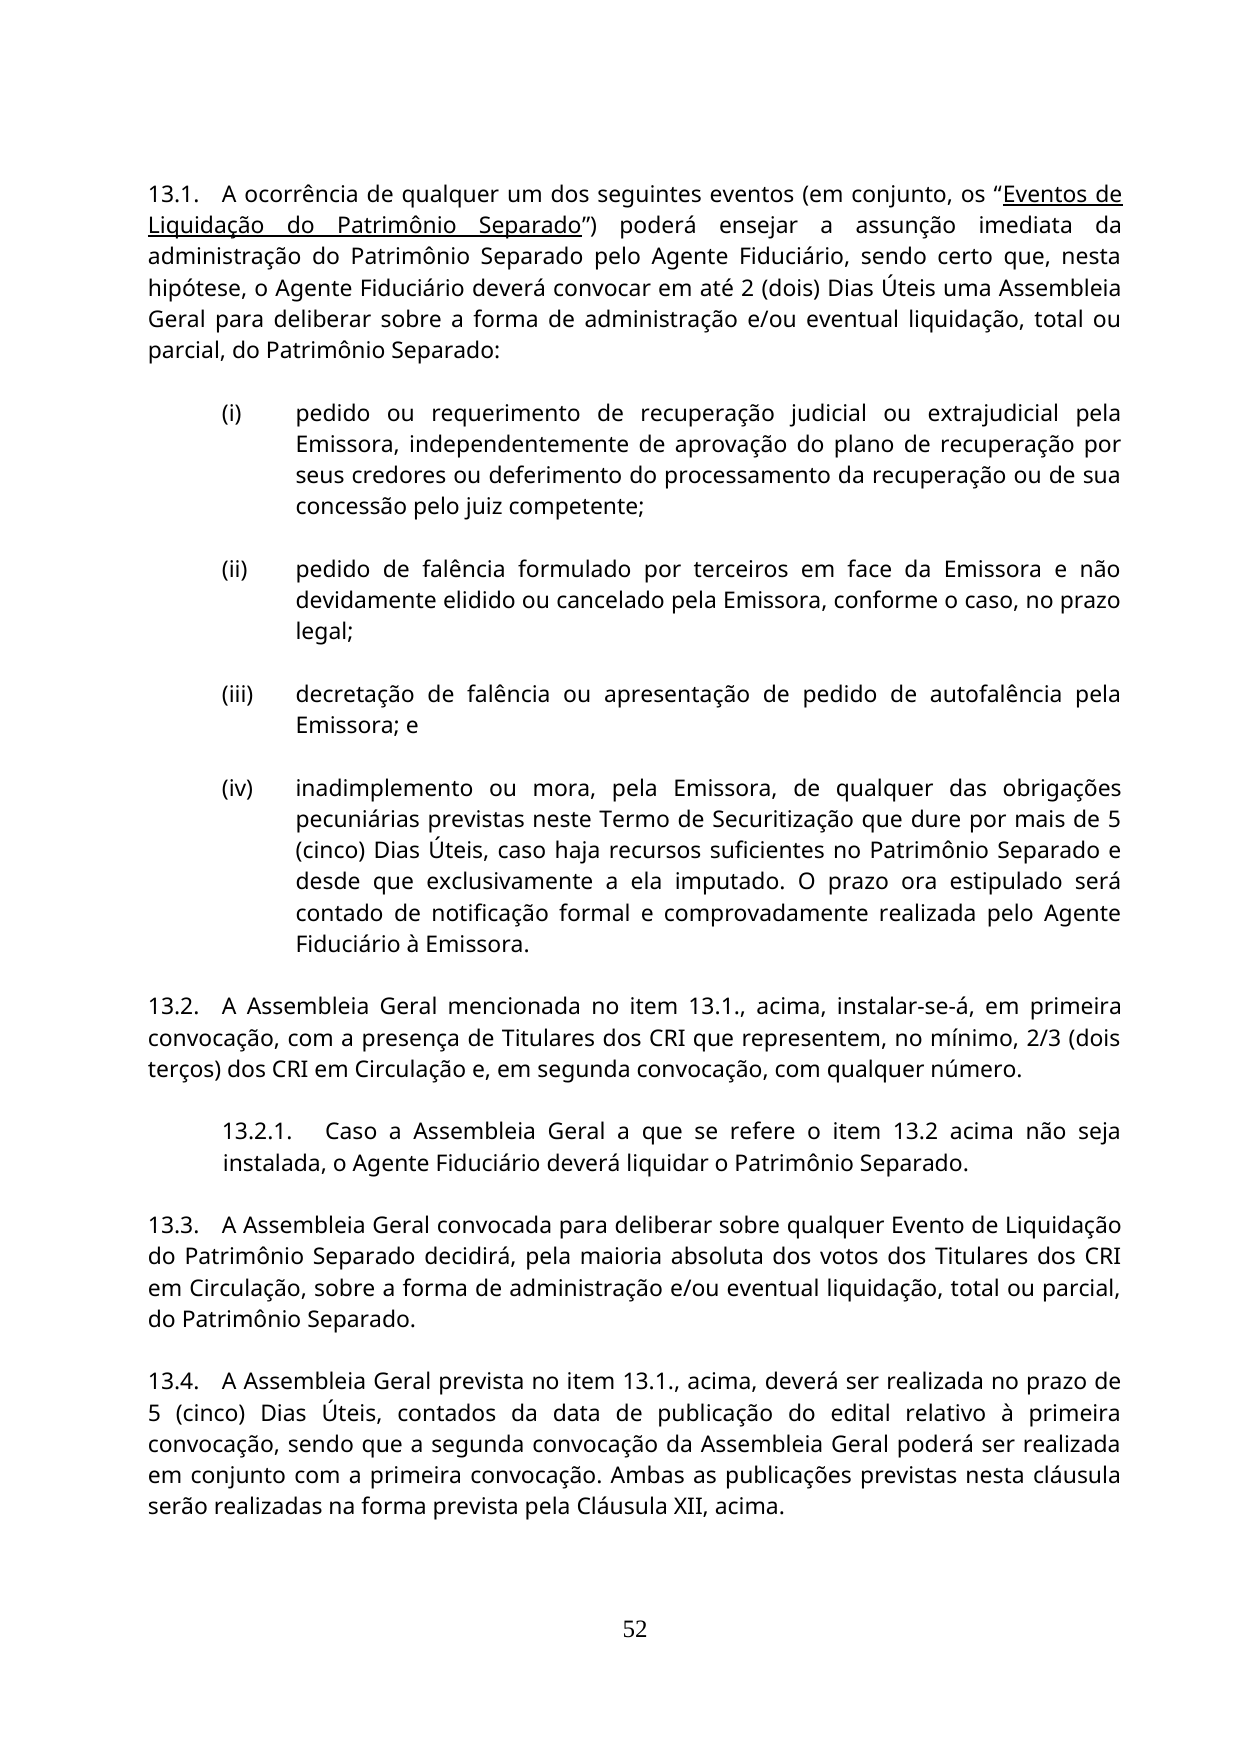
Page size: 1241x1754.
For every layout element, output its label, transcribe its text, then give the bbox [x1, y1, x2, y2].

list pedido de falência formulado por terceiros em face da Emissora e não devidamente elidido ou cancelado pela Emissora, conforme o caso, no prazo legal; [222, 552, 1122, 646]
list pedido ou requerimento de recuperação judicial ou extrajudicial pela Emissora, independentemente de aprovação do plano de recuperação por seus credores ou deferimento do processamento da recuperação ou de sua concessão pelo juiz competente; [222, 396, 1122, 521]
list A Assembleia Geral convocada para deliberar sobre qualquer Evento de Liquidação do Patrimônio Separado decidirá, pela maioria absoluta dos votos dos Titulares dos CRI em Circulação, sobre a forma de administração e/ou eventual liquidação, total ou parcial, do Patrimônio Separado. [148, 1208, 1122, 1333]
list A Assembleia Geral prevista no item 13.1., acima, deverá ser realizada no prazo de 5 (cinco) Dias Úteis, contados da data de publicação do edital relativo à primeira convocação, sendo que a segunda convocação da Assembleia Geral poderá ser realizada em conjunto com a primeira convocação. Ambas as publicações previstas nesta cláusula serão realizadas na forma prevista pela Cláusula XII, acima. [148, 1365, 1122, 1521]
list Caso a Assembleia Geral a que se refere o item 13.2 acima não seja instalada, o Agente Fiduciário deverá liquidar o Patrimônio Separado. [222, 1115, 1122, 1177]
list A Assembleia Geral mencionada no item 13.1., acima, instalar-se-á, em primeira convocação, com a presença de Titulares dos CRI que representem, no mínimo, 2/3 (dois terços) dos CRI em Circulação e, em segunda convocação, com qualquer número. [148, 990, 1122, 1083]
list decretação de falência ou apresentação de pedido de autofalência pela Emissora; e [222, 677, 1122, 740]
list A ocorrência de qualquer um dos seguintes eventos (em conjunto, os “Eventos de Liquidação do Patrimônio Separado”) poderá ensejar a assunção imediata da administração do Patrimônio Separado pelo Agente Fiduciário, sendo certo que, nesta hipótese, o Agente Fiduciário deverá convocar em até 2 (dois) Dias Úteis uma Assembleia Geral para deliberar sobre a forma de administração e/ou eventual liquidação, total ou parcial, do Patrimônio Separado: [148, 177, 1122, 365]
list inadimplemento ou mora, pela Emissora, de qualquer das obrigações pecuniárias previstas neste Termo de Securitização que dure por mais de 5 (cinco) Dias Úteis, caso haja recursos suficientes no Patrimônio Separado e desde que exclusivamente a ela imputado. O prazo ora estipulado será contado de notificação formal e comprovadamente realizada pelo Agente Fiduciário à Emissora. [222, 771, 1122, 958]
